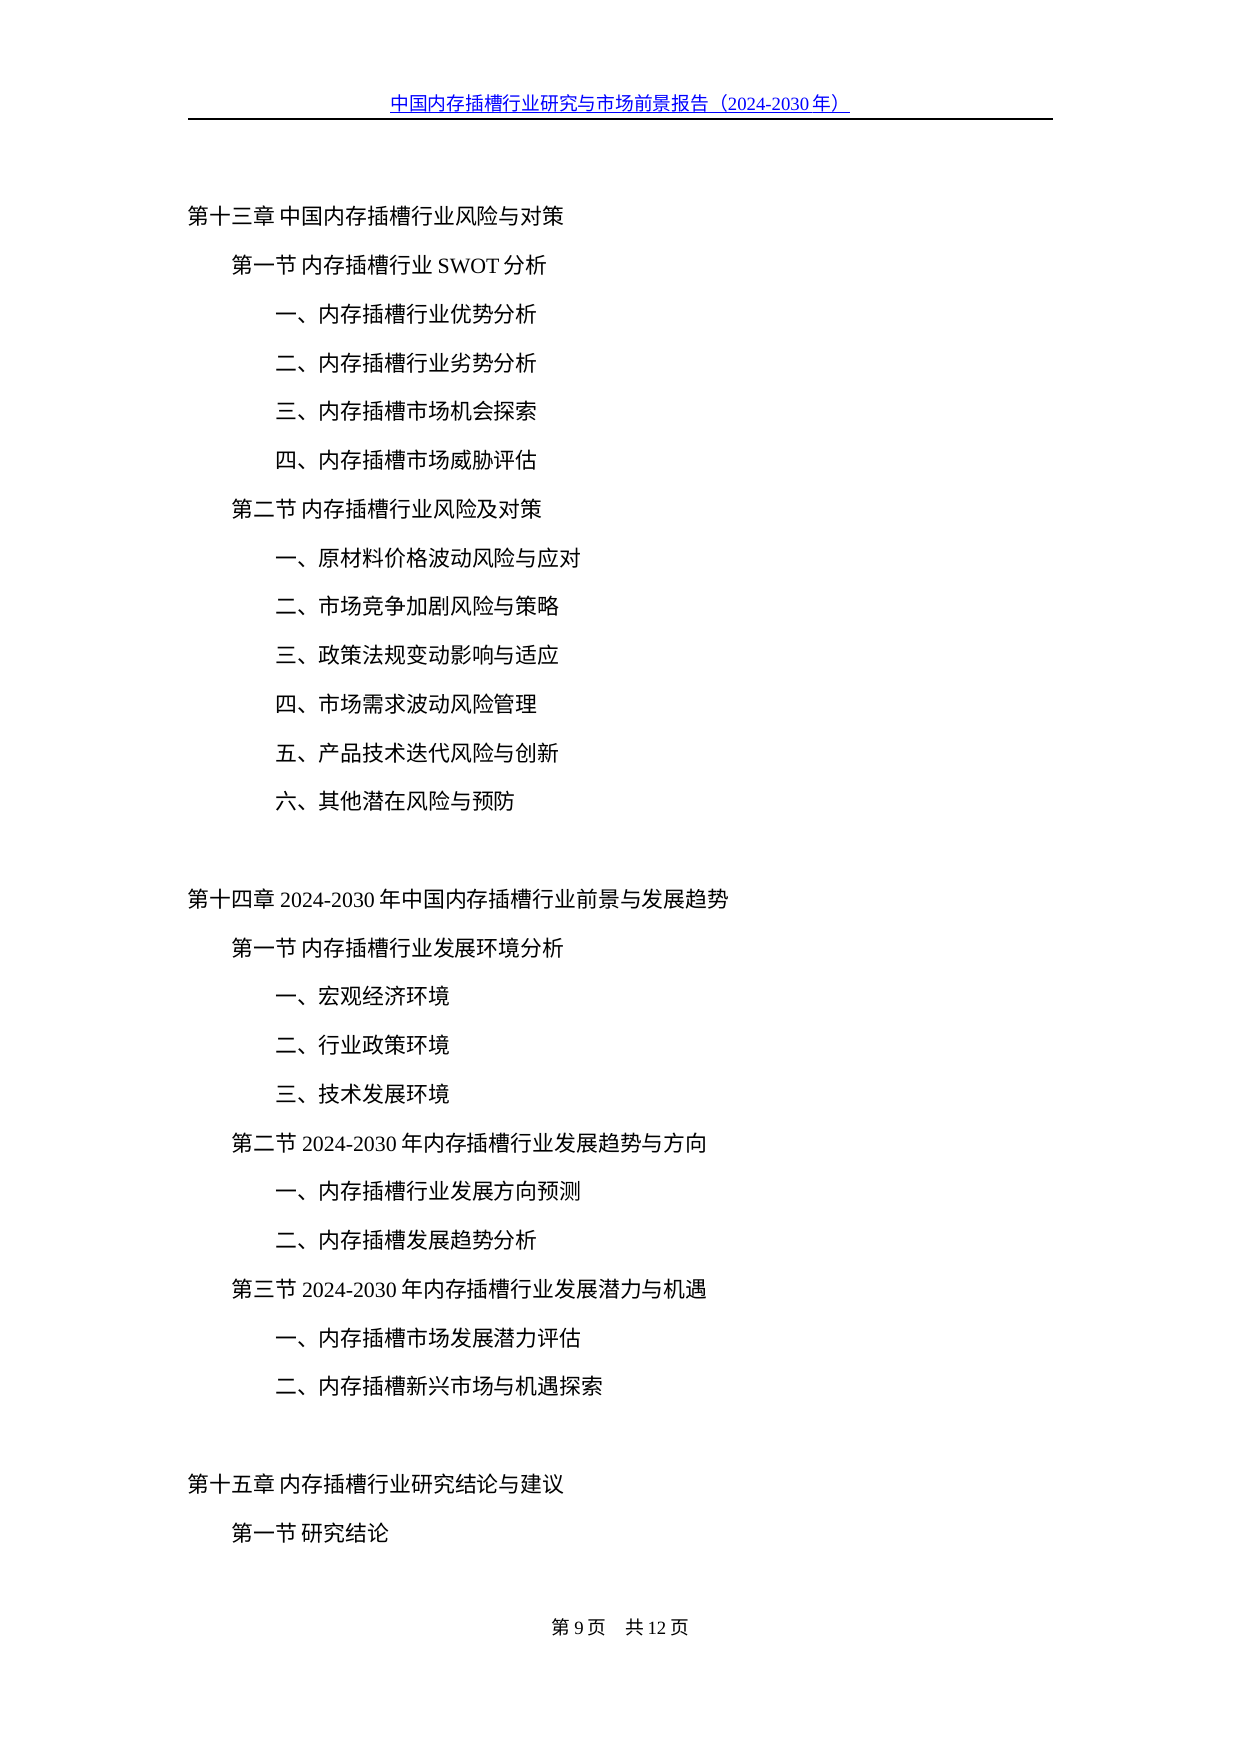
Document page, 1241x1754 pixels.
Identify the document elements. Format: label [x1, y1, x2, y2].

text [187, 150, 1053, 1548]
